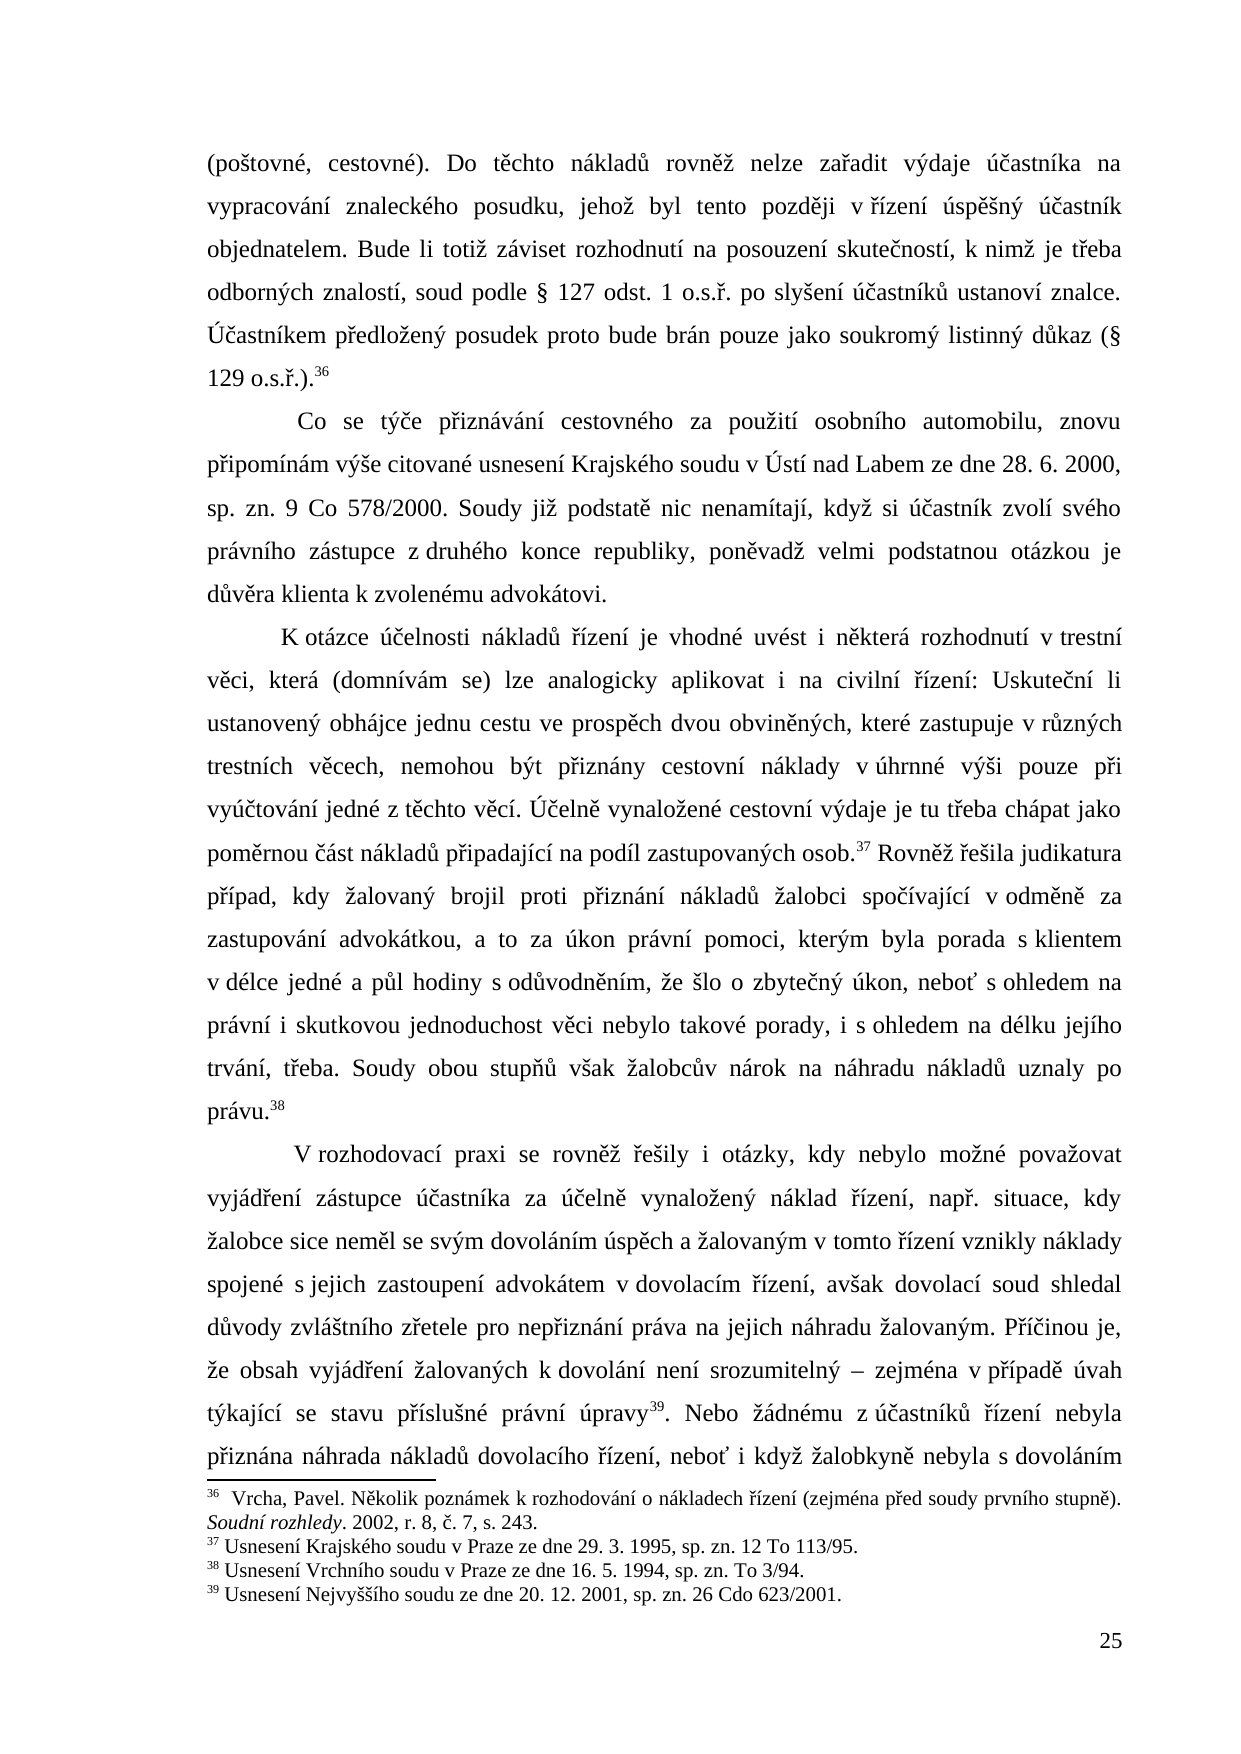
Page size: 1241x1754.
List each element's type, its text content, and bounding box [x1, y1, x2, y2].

text K otázce účelnosti nákladů řízení je vhodné uvést i některá rozhodnutí v trestní věci, která (domnívám se) lze analogicky aplikovat i na civilní řízení: Uskuteční li ustanovený obhájce jednu cestu ve prospěch dvou obviněných, které zastupuje v různých trestních věcech, nemohou být přiznány cestovní náklady v úhrnné výši pouze při vyúčtování jedné z těchto věcí. Účelně vynaložené cestovní výdaje je tu třeba chápat jako poměrnou část nákladů připadající na podíl zastupovaných osob. Rovněž řešila judikatura případ, kdy žalovaný brojil proti přiznání nákladů žalobci spočívající v odměně za zastupování advokátkou, a to za úkon právní pomoci, kterým byla porada s klientem v délce jedné a půl hodiny s odůvodněním, že šlo o zbytečný úkon, neboť s ohledem na právní i skutkovou jednoduchost věci nebylo takové porady, i s ohledem na délku jejího trvání, třeba. Soudy obou stupňů však žalobcův nárok na náhradu nákladů uznaly po právu. [207, 622, 1122, 1125]
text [207, 1139, 1122, 1470]
text Co se týče přiznávání cestovného za použití osobního automobilu, znovu připomínám výše citované usnesení Krajského soudu v Ústí nad Labem ze dne 28. 6. 2000, sp. zn. 9 Co 578/2000. Soudy již podstatě nic nenamítají, když si účastník zvolí svého právního zástupce z druhého konce republiky, poněvadž velmi podstatnou otázkou je důvěra klienta k zvolenému advokátovi. [207, 406, 1122, 608]
text Do nákladů řízení nelze podřadit náklady, které vznikly účastníku v souvislosti s předsoudní korespondencí s budoucí protistranou, ať již jde o jím vynaloženou odměnu za advokáta, který v předsoudním stadiu jednal za tohoto účastníka, nebo jiné výdaje (poštovné, cestovné). Do těchto nákladů rovněž nelze zařadit výdaje účastníka na vypracování znaleckého posudku, jehož byl tento později v řízení úspěšný účastník objednatelem. Bude li totiž záviset rozhodnutí na posouzení skutečností, k nimž je třeba odborných znalostí, soud podle § 127 odst. 1 o.s.ř. po slyšení účastníků ustanoví znalce. Účastníkem předložený posudek proto bude brán pouze jako soukromý listinný důkaz (§ 129 o.s.ř.). [207, 148, 1122, 392]
